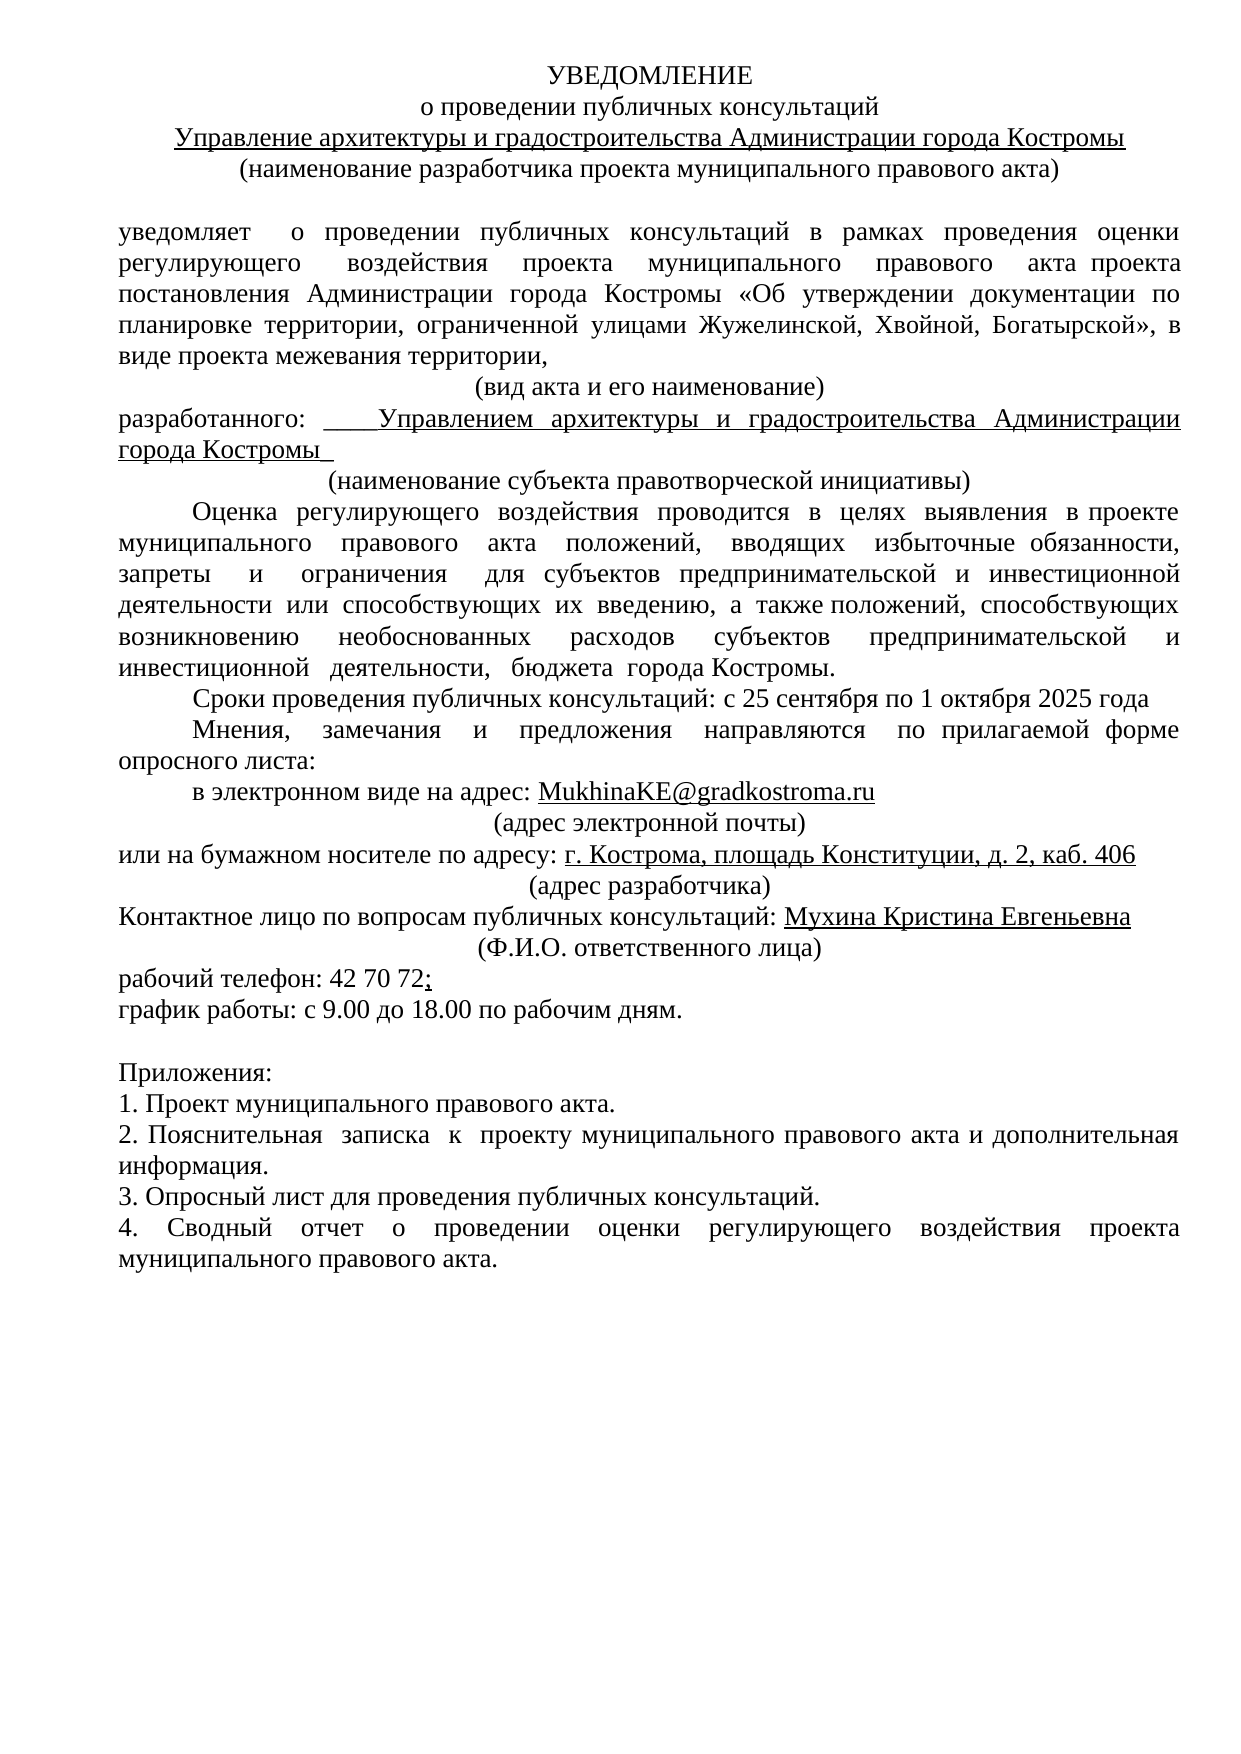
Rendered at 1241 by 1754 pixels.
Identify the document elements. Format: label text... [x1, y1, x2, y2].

text Приложения: [118, 1056, 1181, 1087]
text 4. Сводный отчет о проведении оценки регулирующего воздействия проекта муниципального правового акта. [118, 1211, 1181, 1274]
text в электронном виде на адрес: MukhinaKE@gradkostroma.ru [118, 775, 1181, 807]
text Оценка регулирующего воздействия проводится в целях выявления в проекте муниципального правового акта положений, вводящих избыточные обязанности, запреты и ограничения для субъектов предпринимательской и инвестиционной деятельности или способствующих их введению, а также положений, способствующих возникновению необоснованных расходов субъектов предпринимательской и инвестиционной деятельности, бюджета города Костромы. [118, 495, 1181, 682]
text Сроки проведения публичных консультаций: с 25 сентября по 1 октября 2025 года [118, 682, 1181, 713]
text (адрес электронной почты) [118, 807, 1181, 838]
text разработанного: ____Управлением архитектуры и градостроительства Администрации города Костромы_ [118, 402, 1181, 464]
text уведомляет о проведении публичных консультаций в рамках проведения оценки регулирующего воздействия проекта муниципального правового акта проекта постановления Администрации города Костромы «Об утверждении документации по планировке территории, ограниченной улицами Жужелинской, Хвойной, Богатырской», в виде проекта межевания территории, [118, 215, 1181, 371]
text УВЕДОМЛЕНИЕ [118, 59, 1181, 90]
text (вид акта и его наименование) [118, 371, 1181, 402]
text (наименование разработчика проекта муниципального правового акта) [118, 152, 1181, 184]
text (Ф.И.О. ответственного лица) [118, 931, 1181, 962]
text или на бумажном носителе по адресу: г. Кострома, площадь Конституции, д. 2, каб. 406 [118, 838, 1181, 869]
text (наименование субъекта правотворческой инициативы) [118, 464, 1181, 495]
text график работы: с 9.00 до 18.00 по рабочим дням. [118, 993, 1181, 1024]
text Управление архитектуры и градостроительства Администрации города Костромы [118, 121, 1181, 152]
text рабочий телефон: 42 70 72; [118, 962, 1181, 993]
text Мнения, замечания и предложения направляются по прилагаемой форме опросного листа: [118, 713, 1181, 775]
text 3. Опросный лист для проведения публичных консультаций. [118, 1180, 1181, 1211]
text Контактное лицо по вопросам публичных консультаций: Мухина Кристина Евгеньевна [118, 900, 1181, 931]
text 2. Пояснительная записка к проекту муниципального правового акта и дополнительная информация. [118, 1118, 1181, 1180]
text о проведении публичных консультаций [118, 90, 1181, 121]
text (адрес разработчика) [118, 869, 1181, 900]
text 1. Проект муниципального правового акта. [118, 1087, 1181, 1118]
